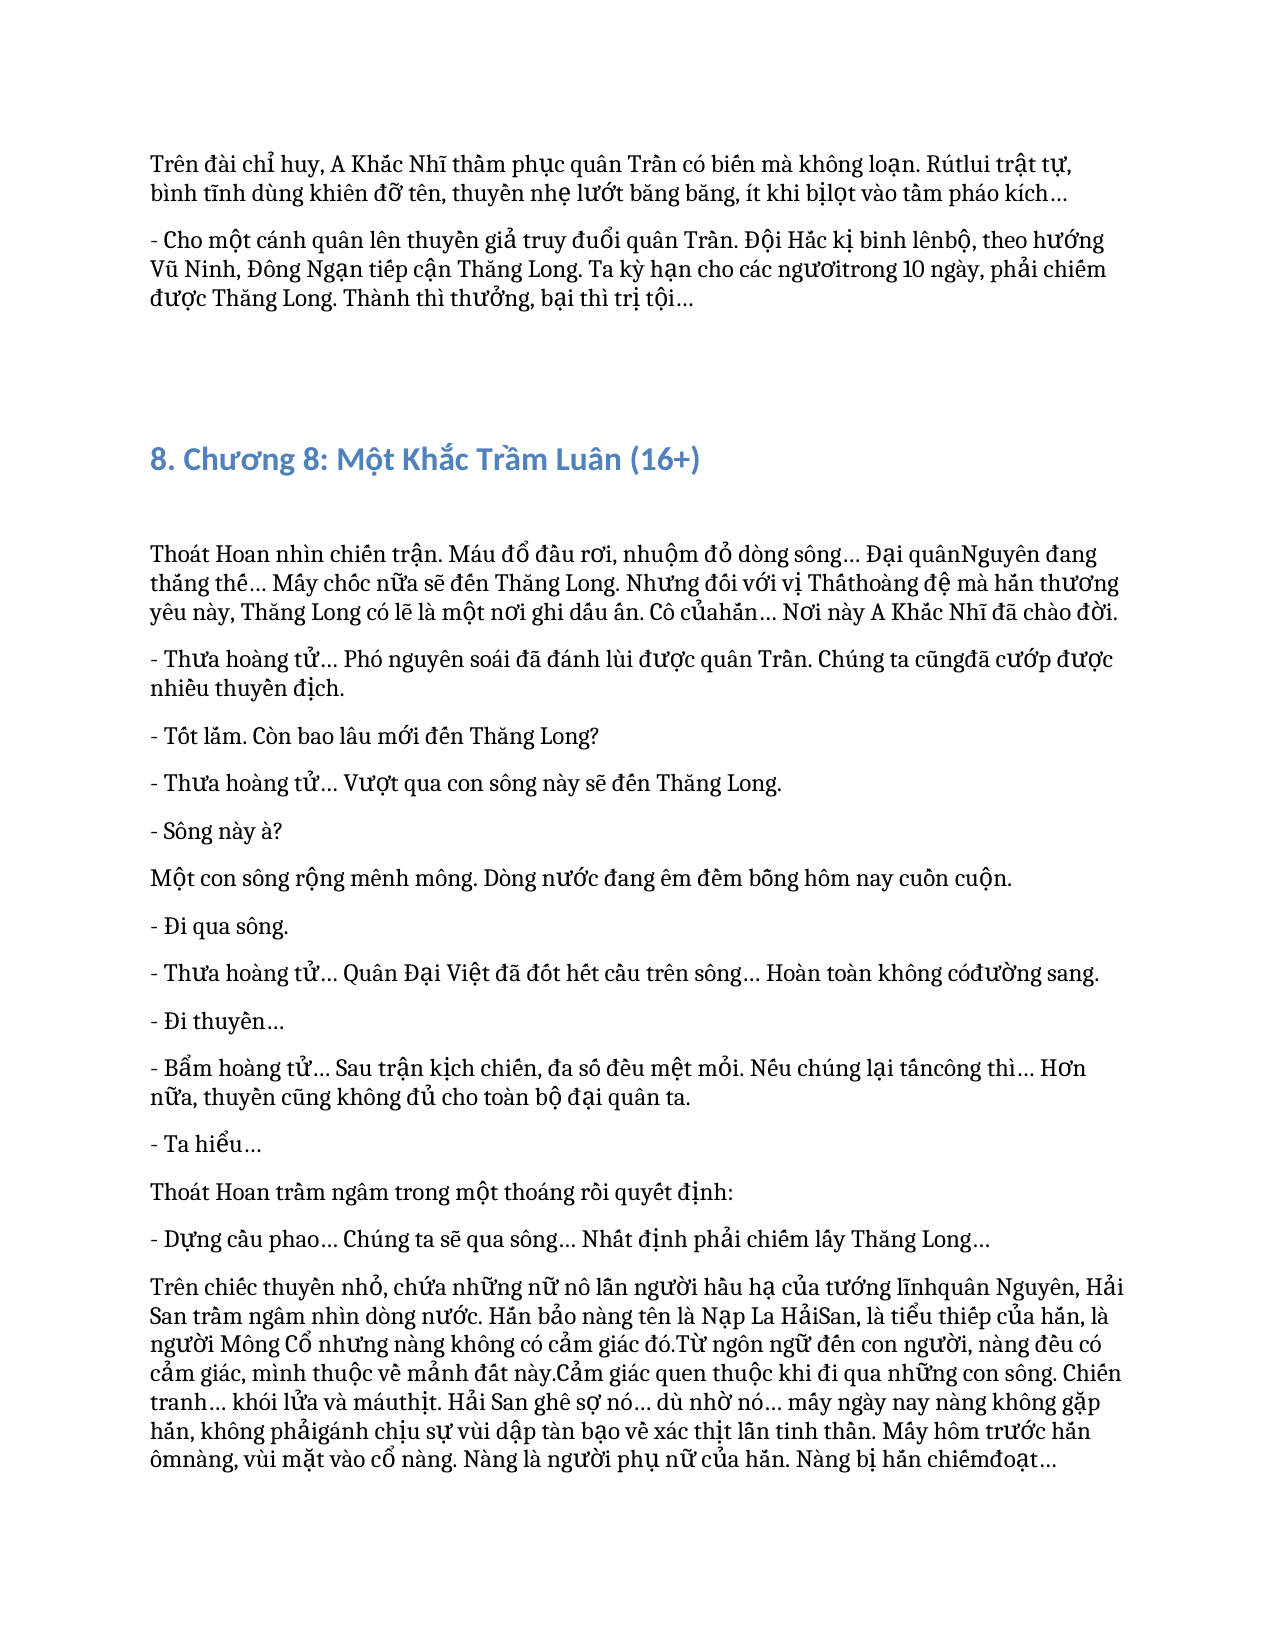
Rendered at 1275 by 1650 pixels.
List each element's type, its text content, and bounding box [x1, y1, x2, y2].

text - Bẩm hoàng tử… Sau trận kịch chiến, đa số đều mệt mỏi. Nếu chúng lại tấncông thì… Hơn nữa, thuyền cũng không đủ cho toàn bộ đại quân ta. [150, 1054, 1125, 1112]
text - Cho một cánh quân lên thuyền giả truy đuổi quân Trần. Đội Hắc kị binh lênbộ, theo hướng Vũ Ninh, Đông Ngạn tiếp cận Thăng Long. Ta kỳ hạn cho các ngươitrong 10 ngày, phải chiếm được Thăng Long. Thành thì thưởng, bại thì trị tội… [150, 226, 1125, 312]
text - Đi qua sông. [150, 912, 1125, 940]
text Trên đài chỉ huy, A Khắc Nhĩ thầm phục quân Trần có biến mà không loạn. Rútlui trật tự, bình tĩnh dùng khiên đỡ tên, thuyền nhẹ lướt băng băng, ít khi bịlọt vào tầm pháo kích… [150, 150, 1125, 207]
text - Ta hiểu… [150, 1130, 1125, 1159]
text - Đi thuyền… [150, 1007, 1125, 1035]
text Một con sông rộng mênh mông. Dòng nước đang êm đềm bỗng hôm nay cuồn cuộn. [150, 864, 1125, 893]
text - Dựng cầu phao… Chúng ta sẽ qua sông… Nhất định phải chiếm lấy Thăng Long… [150, 1225, 1125, 1254]
text - Tốt lắm. Còn bao lâu mới đến Thăng Long? [150, 722, 1125, 750]
text - Thưa hoàng tử… Phó nguyên soái đã đánh lùi được quân Trần. Chúng ta cũngđã cướp được nhiều thuyền địch. [150, 645, 1125, 703]
text - Thưa hoàng tử… Quân Đại Việt đã đốt hết cầu trên sông… Hoàn toàn không cóđường sang. [150, 959, 1125, 988]
subtitle 8. Chương 8: Một Khắc Trầm Luân (16+) [150, 438, 1125, 479]
text Thoát Hoan trầm ngâm trong một thoáng rồi quyết định: [150, 1178, 1125, 1207]
text - Sông này à? [150, 817, 1125, 845]
text - Thưa hoàng tử… Vượt qua con sông này sẽ đến Thăng Long. [150, 769, 1125, 798]
text Thoát Hoan nhìn chiến trận. Máu đổ đầu rơi, nhuộm đỏ dòng sông… Đại quânNguyên đang thắng thế… Mấy chốc nữa sẽ đến Thăng Long. Nhưng đối với vị Thấthoàng đệ mà hắn thương yêu này, Thăng Long có lẽ là một nơi ghi dấu ấn. Cô củahắn… Nơi này A Khắc Nhĩ đã chào đời. [150, 483, 1125, 627]
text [150, 1273, 1125, 1474]
